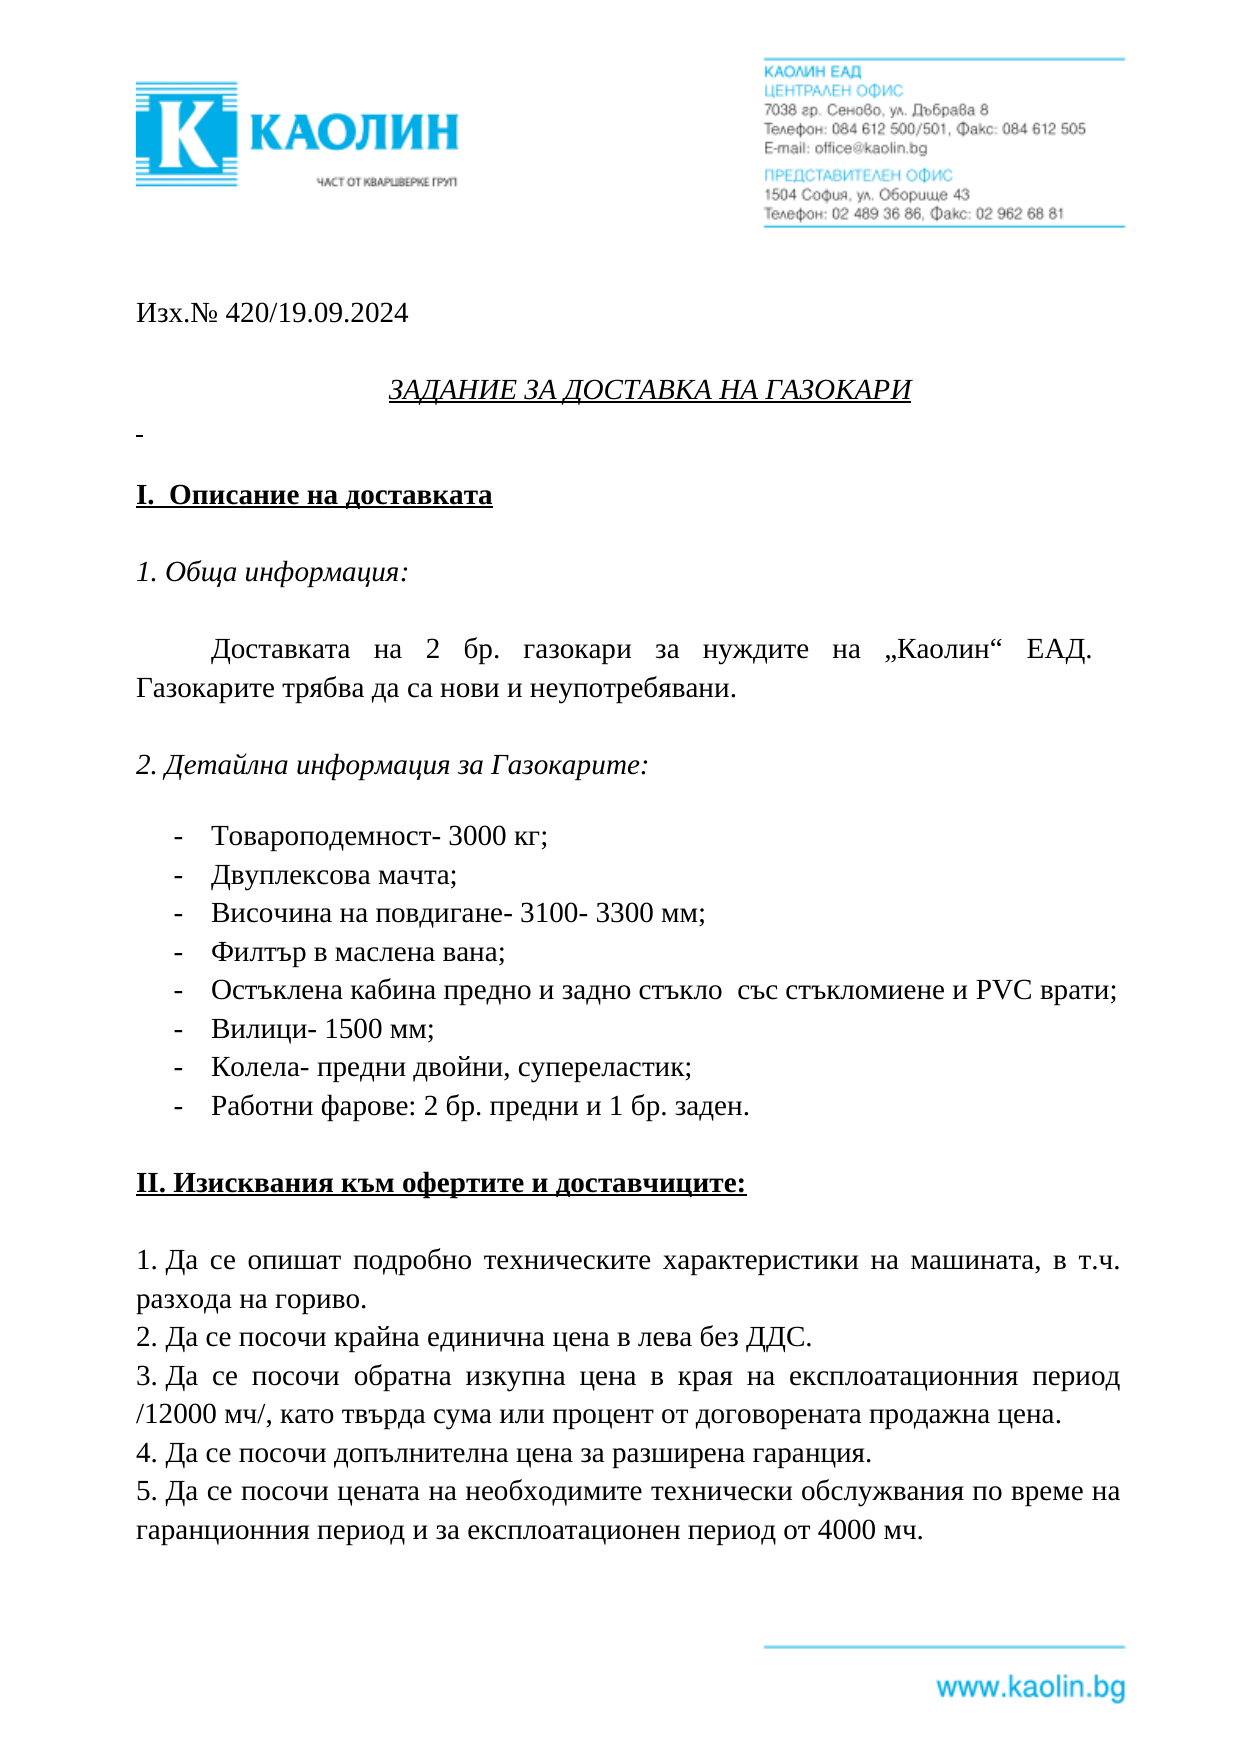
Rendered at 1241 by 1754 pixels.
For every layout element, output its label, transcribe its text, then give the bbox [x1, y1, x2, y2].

text Доставката на 2 бр. газокари за нуждите на „Каолин“ EАД. Газокарите трябва да са нови и неупотребявани. [136, 631, 1092, 703]
text 2. Детайлна информация за Газокарите: [136, 747, 1092, 780]
list Работни фарове: 2 бр. предни и 1 бр. заден. [173, 1088, 1122, 1122]
list Да се посочи крайна единична цена в лева без ДДС. [136, 1319, 1092, 1353]
list Филтър в маслена вана; [173, 934, 1122, 967]
list Товароподемност- 3000 кг; [173, 818, 1122, 852]
list Двуплексова мачта; [173, 857, 1122, 890]
list Да се опишат подробно техническите характеристики на машината, в т.ч. разхода на гориво. [136, 1242, 1122, 1314]
text Изх.№ 420/19.09.2024 [136, 295, 1107, 329]
list Да се посочи обратна изкупна цена в края на експлоатационния период /12000 мч/, като твърда сума или процент от договорената продажна цена. [136, 1358, 1122, 1430]
list Да се посочи цената на необходимите технически обслужвания по време на гаранционния период и за експлоатационен период от 4000 мч. [136, 1473, 1122, 1546]
text ЗАДАНИЕ ЗА ДОСТАВКА НА ГАЗОКАРИ [180, 372, 1107, 406]
list Остъклена кабина предно и задно стъкло със стъкломиене и PVC врати; [173, 972, 1122, 1006]
text 1. Обща информация: [136, 554, 1092, 588]
list Да се посочи допълнителна цена за разширена гаранция. [136, 1435, 1122, 1468]
list Височина на повдигане- 3100- 3300 мм; [173, 895, 1122, 929]
text II. Изисквания към офертите и доставчиците: [136, 1165, 1122, 1199]
list Вилици- 1500 мм; [173, 1011, 1122, 1044]
list Колела- предни двойни, супереластик; [173, 1049, 1122, 1083]
text І. Описание на доставката [136, 477, 1092, 511]
